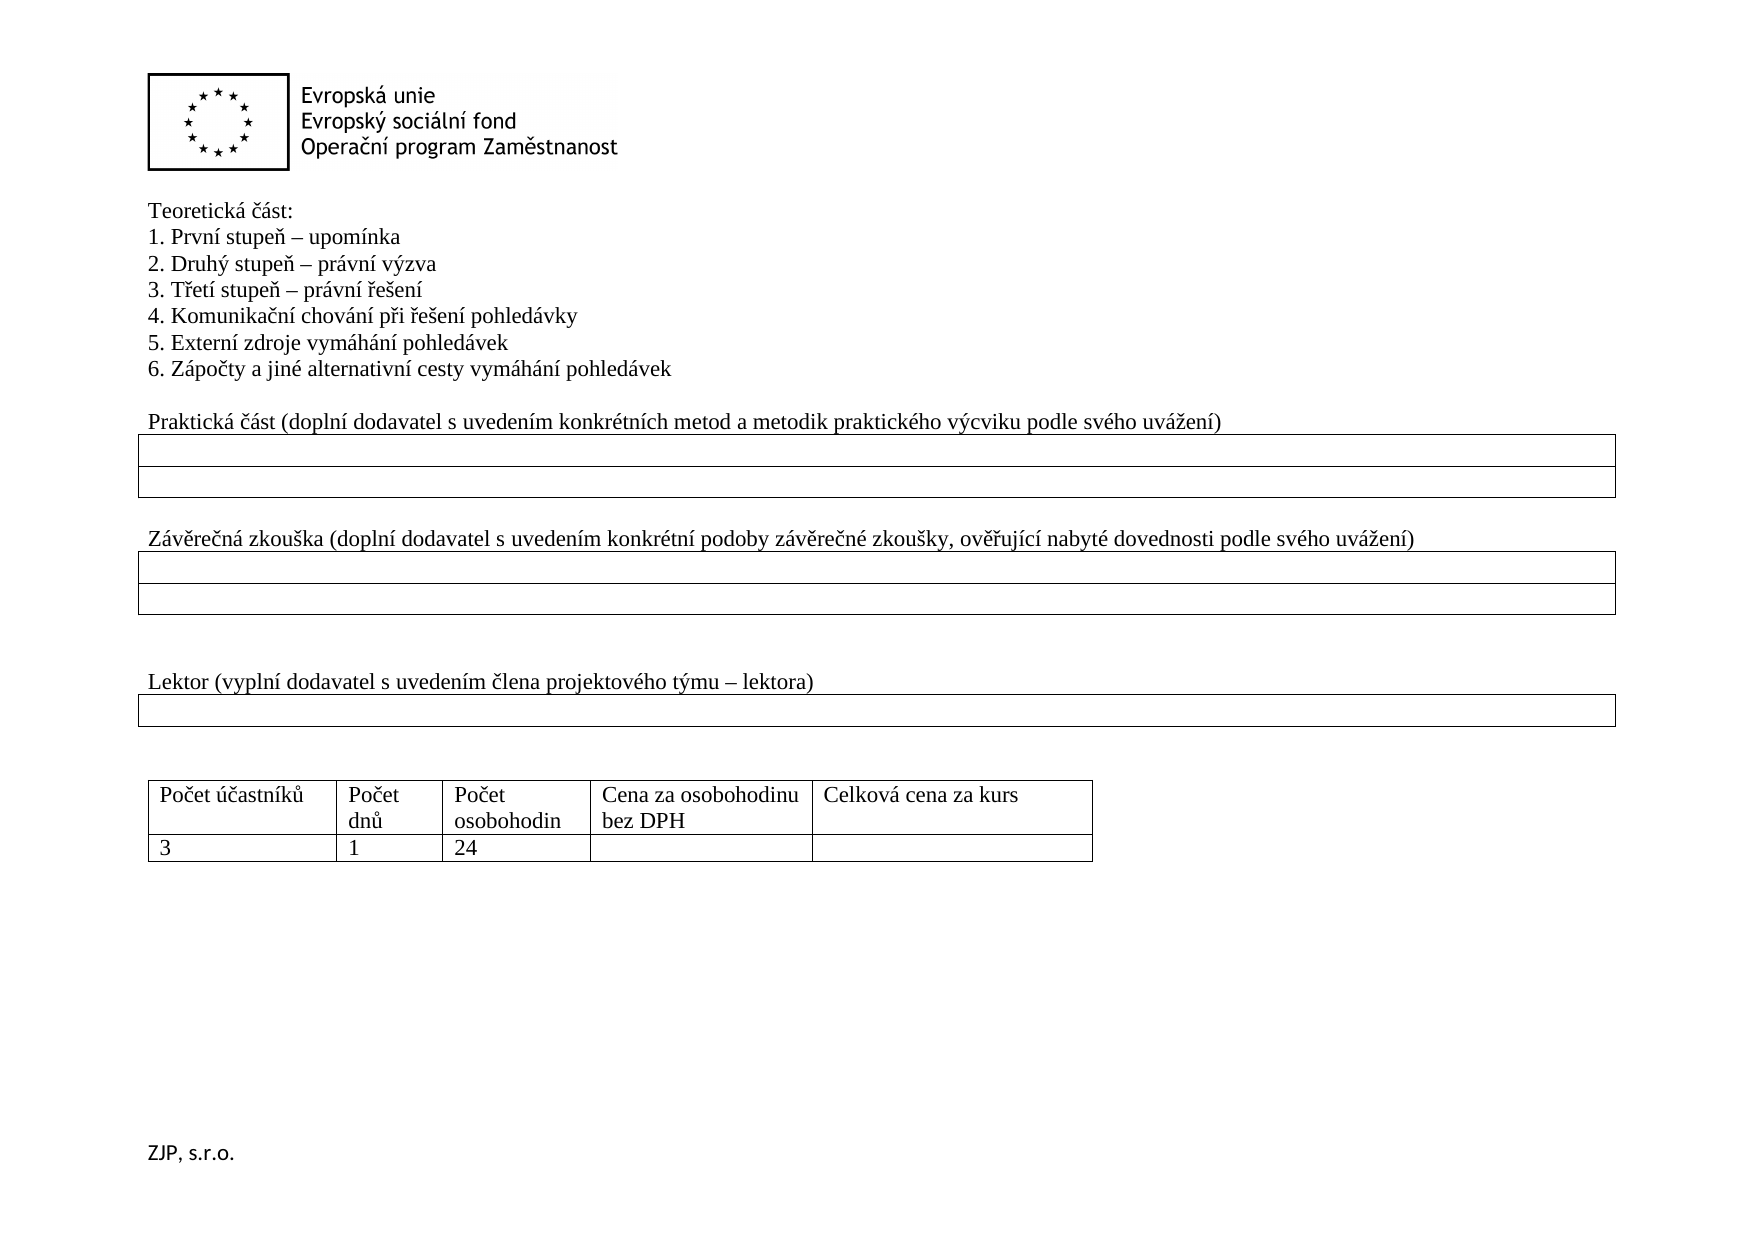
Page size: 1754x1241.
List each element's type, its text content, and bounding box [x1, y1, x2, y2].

table_header Počet osobohodin [443, 781, 590, 833]
text 3. Třetí stupeň – právní řešení [148, 276, 1606, 302]
table_cell [591, 835, 812, 861]
text Závěrečná zkouška (doplní dodavatel s uvedením konkrétní podoby závěrečné zkoušky, ověřující nabyté dovednosti podle svého uvážení) [148, 525, 1606, 551]
table_header Počet účastníků [149, 781, 336, 833]
text 1. První stupeň – upomínka [148, 223, 1606, 250]
table_cell 1 [337, 835, 442, 861]
table_cell 24 [443, 835, 590, 861]
table_cell [813, 835, 1092, 861]
text Teoretická část: [148, 197, 1606, 223]
picture [147, 73, 618, 171]
table_header Cena za osobohodinu bez DPH [591, 781, 812, 833]
table_header Celková cena za kurs [813, 781, 1092, 833]
table_header Počet dnů [337, 781, 442, 833]
text 6. Zápočty a jiné alternativní cesty vymáhání pohledávek [148, 355, 1606, 382]
text 2. Druhý stupeň – právní výzva [148, 250, 1606, 276]
text 4. Komunikační chování při řešení pohledávky [148, 302, 1606, 329]
text Lektor (vyplní dodavatel s uvedením člena projektového týmu – lektora) [148, 668, 1606, 694]
text Praktická část (doplní dodavatel s uvedením konkrétních metod a metodik praktického výcviku podle svého uvážení) [148, 408, 1606, 434]
table_cell 3 [149, 835, 336, 861]
text 5. Externí zdroje vymáhání pohledávek [148, 329, 1606, 355]
